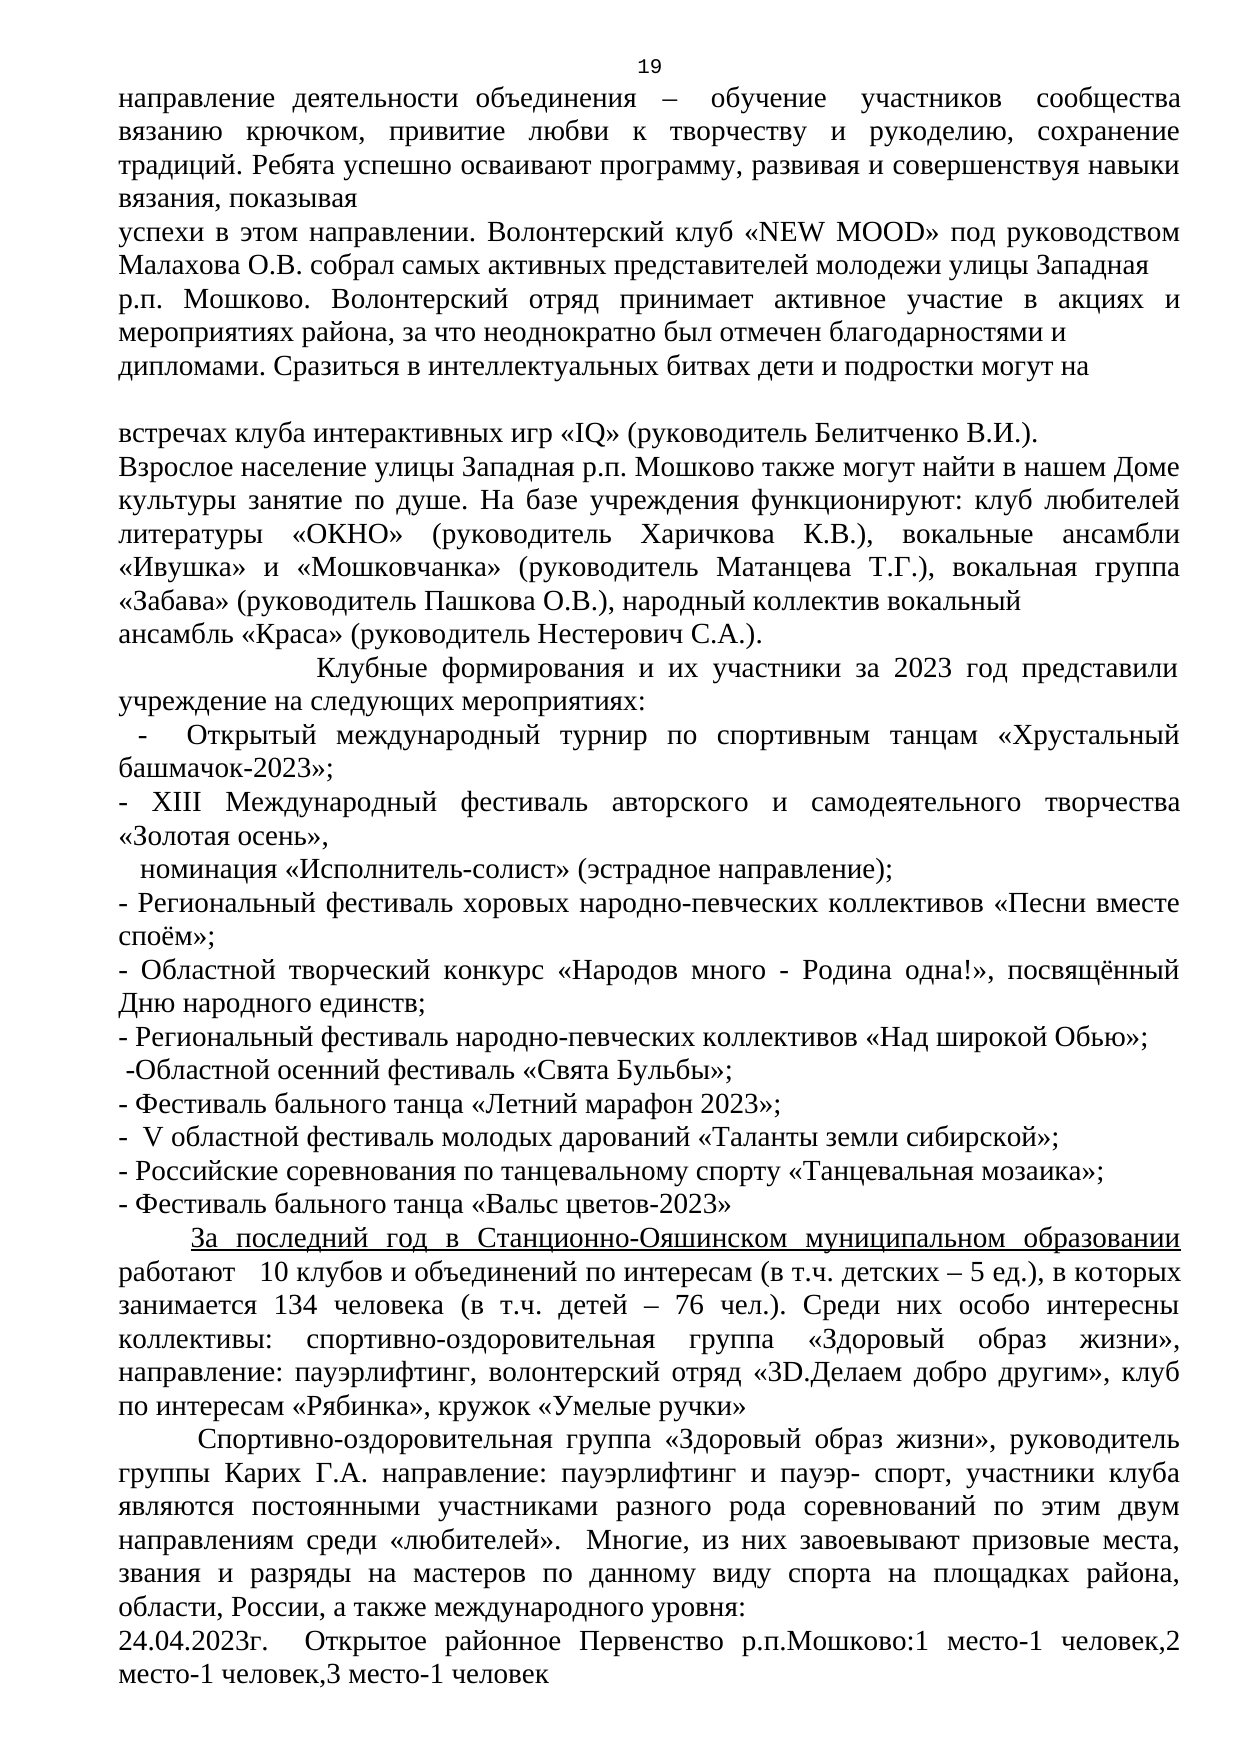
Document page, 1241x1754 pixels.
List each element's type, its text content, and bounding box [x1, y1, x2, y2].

text р.п. Мошково. Волонтерский отряд принимает активное участие в акциях и мероприятиях района, за что неоднократно был отмечен благодарностями и [118, 281, 1181, 348]
text Спортивно-оздоровительная группа «Здоровый образ жизни», руководитель группы Карих Г.А. направление: пауэрлифтинг и пауэр- спорт, участники клуба являются постоянными участниками разного рода соревнований по этим двум направлениям среди «любителей». Многие, из них завоевывают призовые места, звания и разряды на мастеров по данному виду спорта на площадках района, области, России, а также международного уровня: [118, 1421, 1181, 1623]
text дипломами. Сразиться в интеллектуальных битвах дети и подростки могут на [118, 348, 1181, 382]
text - Областной творческий конкурс «Народов много - Родина одна!», посвящённый Дню народного единств; [118, 952, 1181, 1019]
text - Открытый международный турнир по спортивным танцам «Хрустальный башмачок-2023»; [118, 717, 1181, 784]
text успехи в этом направлении. Волонтерский клуб «NEW MOOD» под руководством Малахова О.В. собрал самых активных представителей молодежи улицы Западная [118, 214, 1181, 281]
text - V областной фестиваль молодых дарований «Таланты земли сибирской»; [118, 1119, 1181, 1153]
text Взрослое население улицы Западная р.п. Мошково также могут найти в нашем Доме культуры занятие по душе. На базе учреждения функционируют: клуб любителей литературы «ОКНО» (руководитель Харичкова К.В.), вокальные ансамбли «Ивушка» и «Мошковчанка» (руководитель Матанцева Т.Г.), вокальная группа «Забава» (руководитель Пашкова О.В.), народный коллектив вокальный [118, 449, 1181, 616]
text - Фестиваль бального танца «Летний марафон 2023»; [118, 1086, 1181, 1119]
text встречах клуба интерактивных игр «IQ» (руководитель Белитченко В.И.). [118, 415, 1181, 449]
text - Фестиваль бального танца «Вальс цветов-2023» [118, 1187, 1181, 1220]
text номинация «Исполнитель-солист» (эстрадное направление); [118, 851, 1181, 885]
text - Российские соревнования по танцевальному спорту «Танцевальная мозаика»; [118, 1153, 1181, 1187]
text -Областной осенний фестиваль «Свята Бульбы»; [118, 1052, 1181, 1086]
text За последний год в Станционно-Ояшинском муниципальном образовании работают 10 клубов и объединений по интересам (в т.ч. детских – 5 ед.), в которых занимается 134 человека (в т.ч. детей – 76 чел.). Среди них особо интересны коллективы: спортивно-оздоровительная группа «Здоровый образ жизни», направление: пауэрлифтинг, волонтерский отряд «3D.Делаем добро другим», клуб по интересам «Рябинка», кружок «Умелые ручки» [118, 1220, 1181, 1421]
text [118, 80, 1181, 214]
text - Региональный фестиваль народно-певческих коллективов «Над широкой Обью»; [118, 1019, 1181, 1052]
text 24.04.2023г. Открытое районное Первенство р.п.Мошково:1 место-1 человек,2 место-1 человек,3 место-1 человек [118, 1623, 1181, 1690]
text Клубные формирования и их участники за 2023 год представили учреждение на следующих мероприятиях: [118, 650, 1181, 717]
text ансамбль «Краса» (руководитель Нестерович С.А.). [118, 616, 1181, 650]
text - XIII Международный фестиваль авторского и самодеятельного творчества «Золотая осень», [118, 784, 1181, 851]
text - Региональный фестиваль хоровых народно-певческих коллективов «Песни вместе споём»; [118, 885, 1181, 952]
